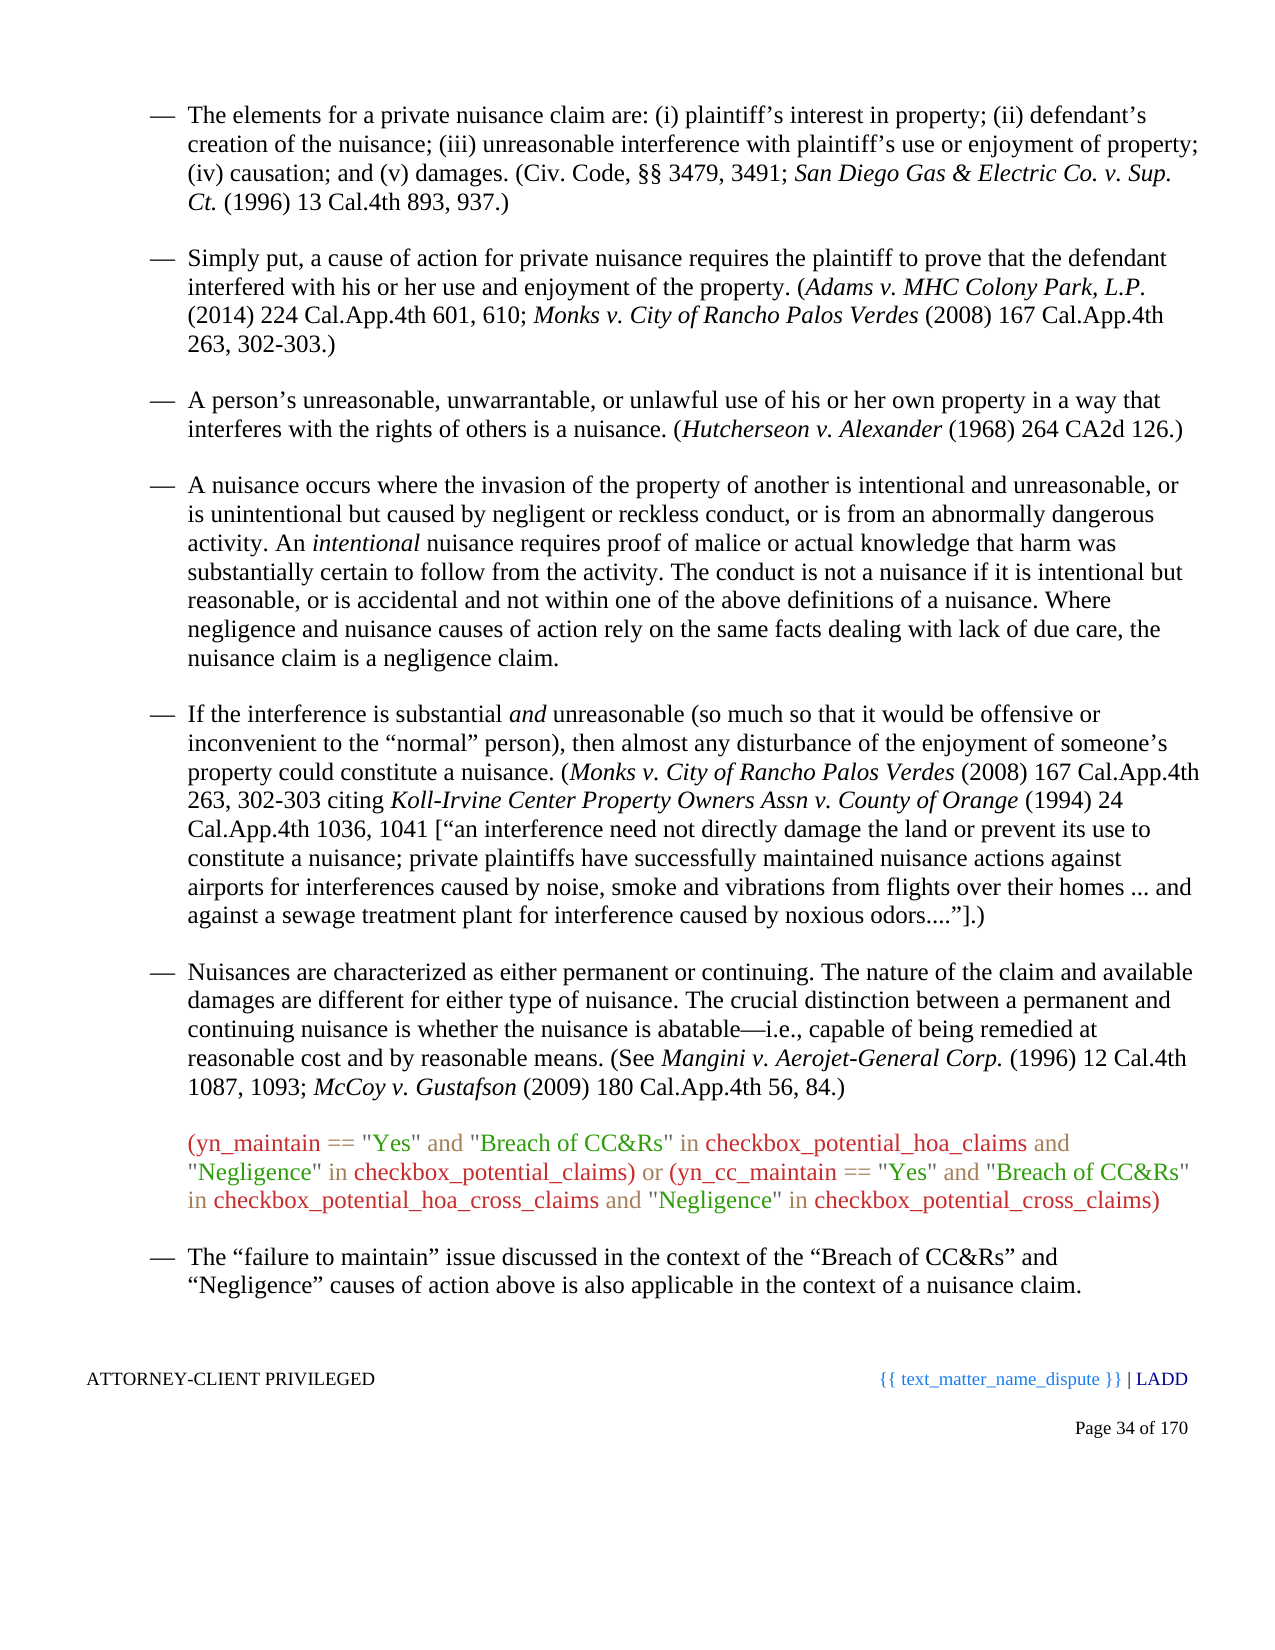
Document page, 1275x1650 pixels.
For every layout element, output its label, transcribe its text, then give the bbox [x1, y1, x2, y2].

text — A nuisance occurs where the invasion of the property of another is intentional and unreasonable, or is unintentional but caused by negligent or reckless conduct, or is from an abnormally dangerous activity. An intentional nuisance requires proof of malice or actual knowledge that harm was substantially certain to follow from the activity. The conduct is not a nuisance if it is intentional but reasonable, or is accidental and not within one of the above definitions of a nuisance. Where negligence and nuisance causes of action rely on the same facts dealing with lack of due care, the nuisance claim is a negligence claim. [150, 471, 1200, 672]
text — The elements for a private nuisance claim are: (i) plaintiff’s interest in property; (ii) defendant’s creation of the nuisance; (iii) unreasonable interference with plaintiff’s use or enjoyment of property; (iv) causation; and (v) damages. (Civ. Code, §§ 3479, 3491; San Diego Gas & Electric Co. v. Sup. Ct. (1996) 13 Cal.4th 893, 937.) [150, 101, 1200, 216]
text — Simply put, a cause of action for private nuisance requires the plaintiff to prove that the defendant interfered with his or her use and enjoyment of the property. (Adams v. MHC Colony Park, L.P. (2014) 224 Cal.App.4th 601, 610; Monks v. City of Rancho Palos Verdes (2008) 167 Cal.App.4th 263, 302-303.) [150, 243, 1200, 358]
text — A person’s unreasonable, unwarrantable, or unlawful use of his or her own property in a way that interferes with the rights of others is a nuisance. (Hutcherseon v. Alexander (1968) 264 CA2d 126.) [150, 386, 1200, 443]
text — The “failure to maintain” issue discussed in the context of the “Breach of CC&Rs” and “Negligence” causes of action above is also applicable in the context of a nuisance claim. [150, 1242, 1200, 1299]
text — If the interference is substantial and unreasonable (so much so that it would be offensive or inconvenient to the “normal” person), then almost any disturbance of the enjoyment of someone’s property could constitute a nuisance. (Monks v. City of Rancho Palos Verdes (2008) 167 Cal.App.4th 263, 302-303 citing Koll-Irvine Center Property Owners Assn v. County of Orange (1994) 24 Cal.App.4th 1036, 1041 [“an interference need not directly damage the land or prevent its use to constitute a nuisance; private plaintiffs have successfully maintained nuisance actions against airports for interferences caused by noise, smoke and vibrations from flights over their homes ... and against a sewage treatment plant for interference caused by noxious odors....”].) [150, 699, 1200, 929]
text — Nuisances are characterized as either permanent or continuing. The nature of the claim and available damages are different for either type of nuisance. The crucial distinction between a permanent and continuing nuisance is whether the nuisance is abatable—i.e., capable of being remedied at reasonable cost and by reasonable means. (See Mangini v. Aerojet-General Corp. (1996) 12 Cal.4th 1087, 1093; McCoy v. Gustafson (2009) 180 Cal.App.4th 56, 84.) [150, 957, 1200, 1101]
